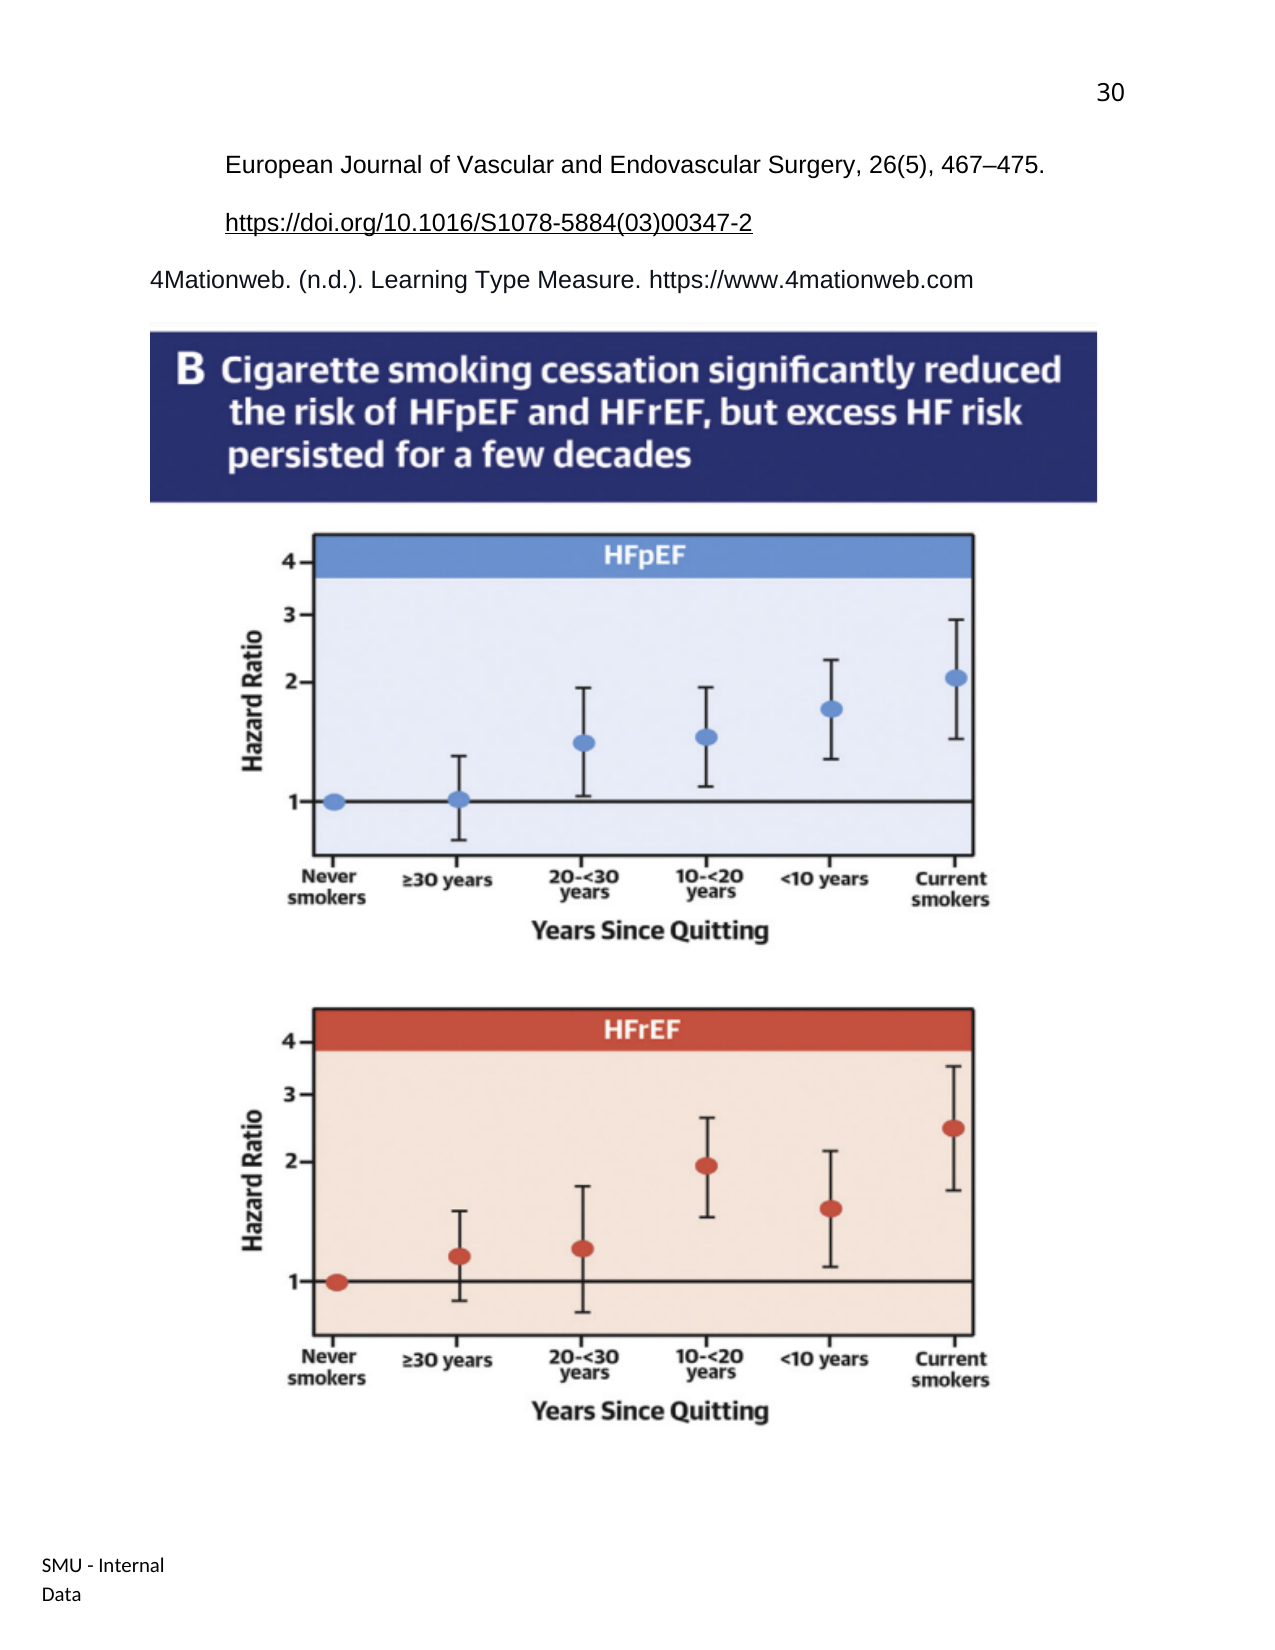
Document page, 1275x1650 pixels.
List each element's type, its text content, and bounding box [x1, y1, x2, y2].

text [150, 150, 1125, 236]
text 4Mationweb. (n.d.). Learning Type Measure. https://www.4mationweb.com [150, 265, 1125, 294]
picture [150, 322, 1098, 1471]
